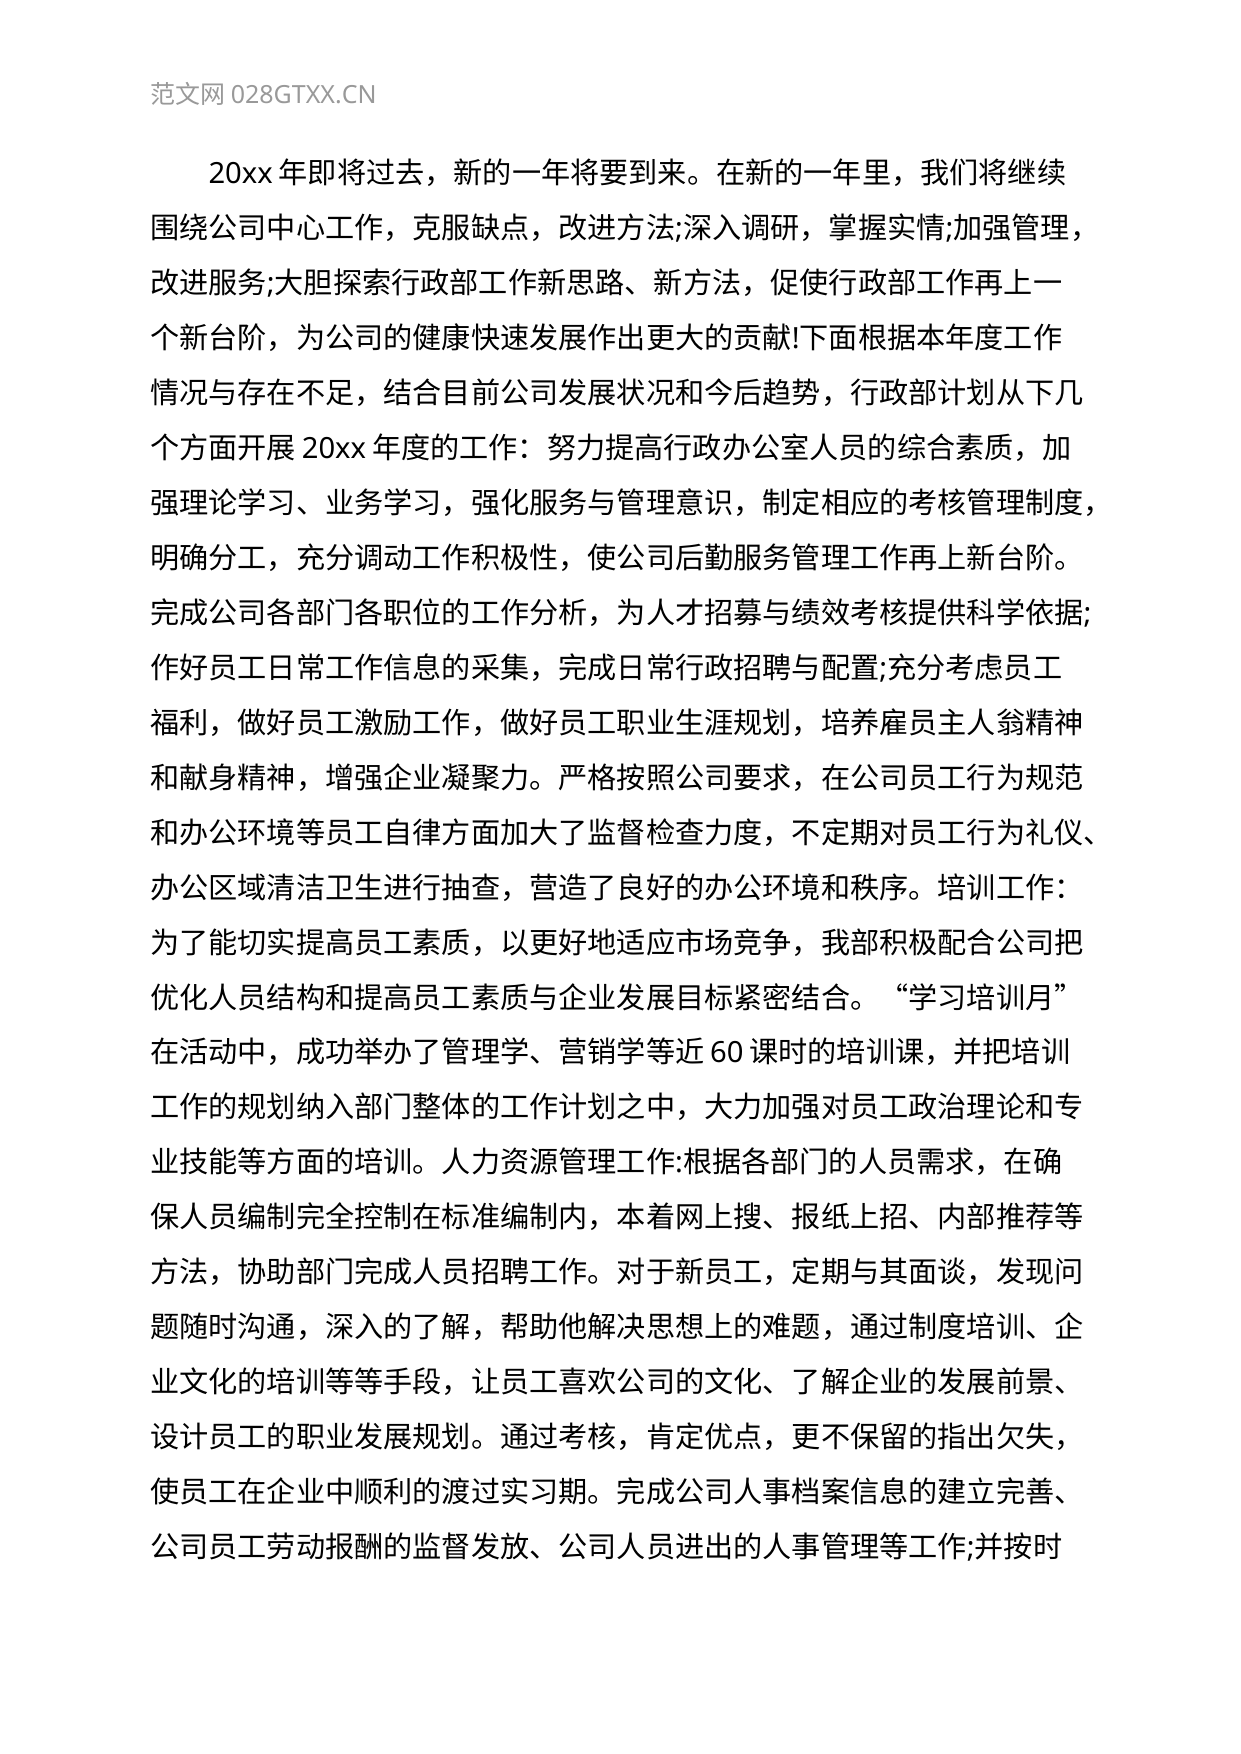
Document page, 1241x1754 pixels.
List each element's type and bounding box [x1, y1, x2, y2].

text [150, 150, 1090, 1566]
